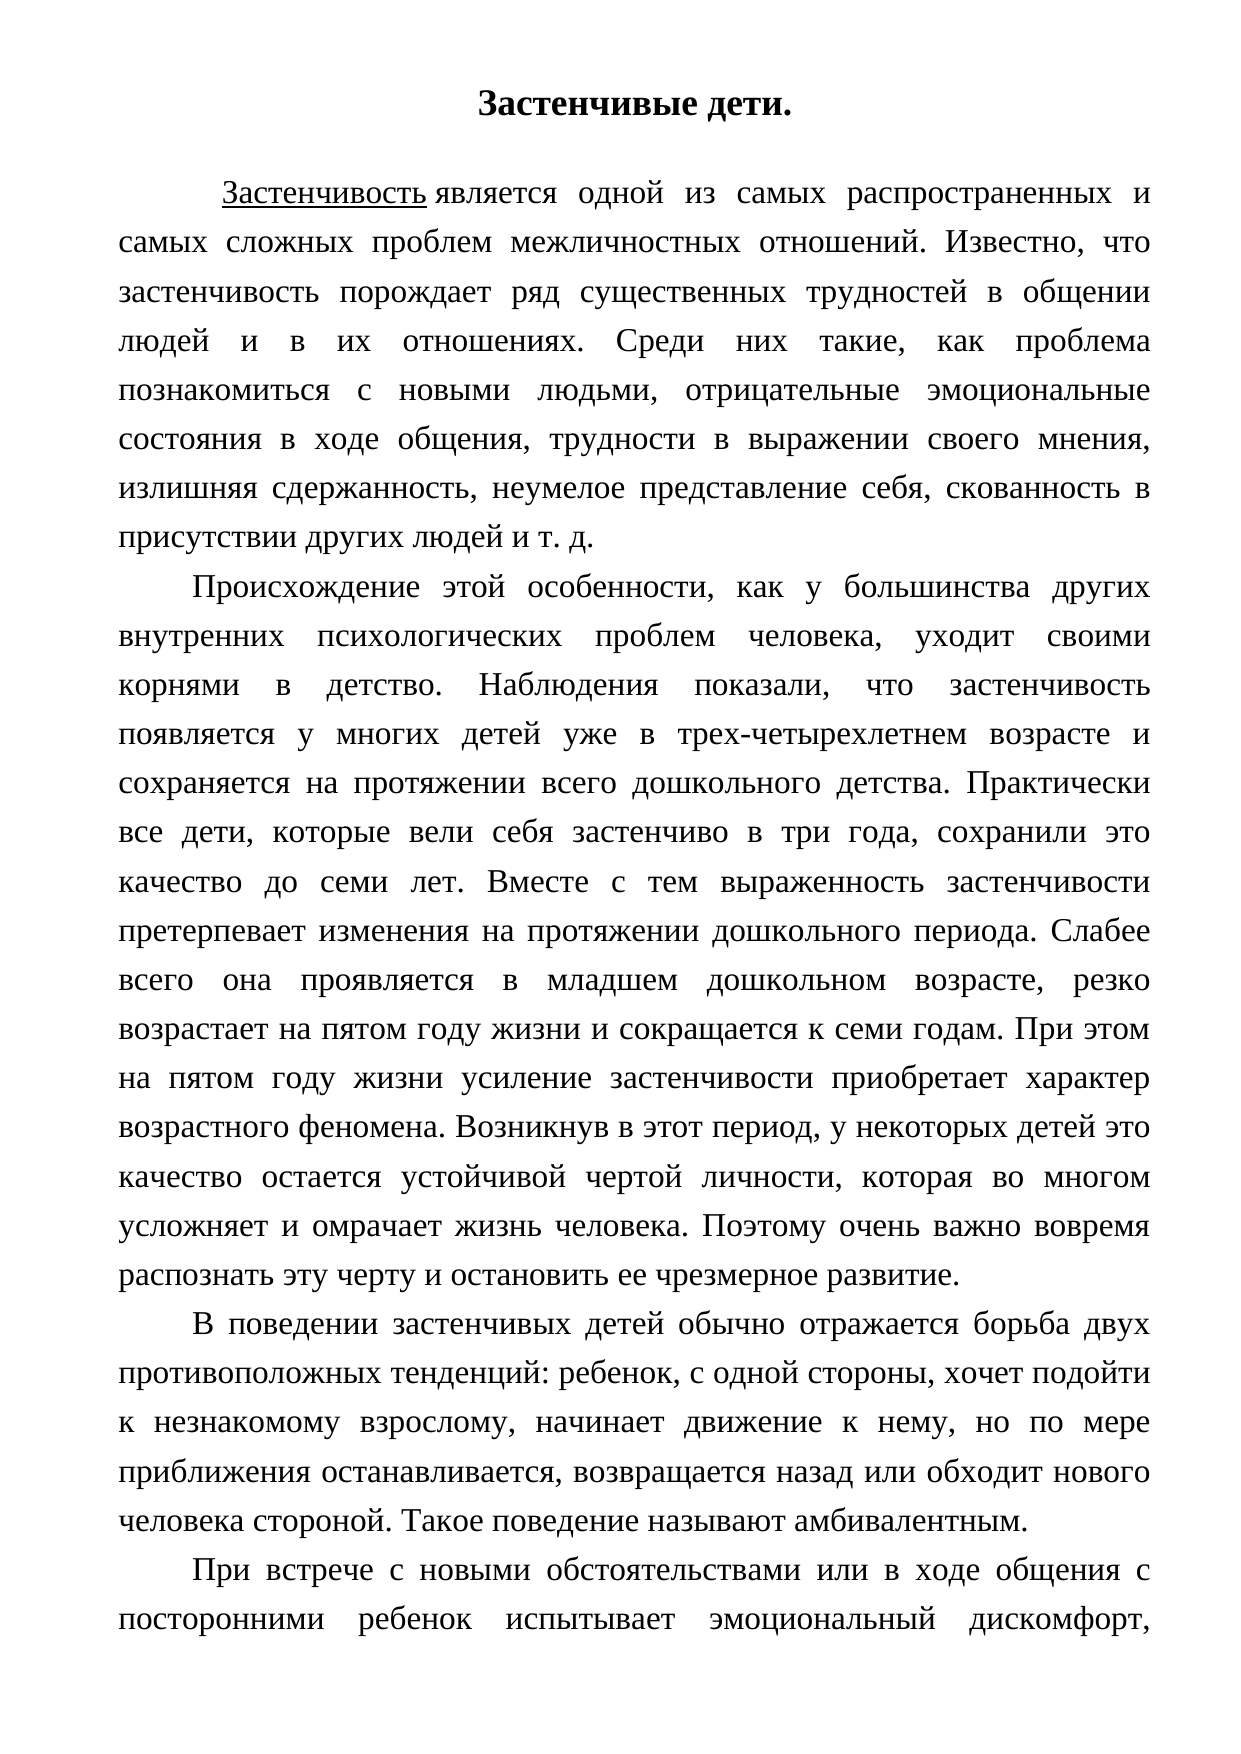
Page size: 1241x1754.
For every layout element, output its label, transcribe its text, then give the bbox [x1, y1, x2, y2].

text Происхождение этой особенности, как у большинства других внутренних психологических проблем человека, уходит своими корнями в детство. Наблюдения показали, что застенчивость появляется у многих детей уже в трех-четырехлетнем возрасте и сохраняется на протяжении всего дошкольного детства. Практически все дети, которые вели себя застенчиво в три года, сохранили это качество до семи лет. Вместе с тем выраженность застенчивости претерпевает изменения на протяжении дошкольного периода. Слабее всего она проявляется в младшем дошкольном возрасте, резко возрастает на пятом году жизни и сокращается к семи годам. При этом на пятом году жизни усиление застенчивости приобретает характер возрастного феномена. Возникнув в этот период, у некоторых детей это качество остается устойчивой чертой личности, которая во многом усложняет и омрачает жизнь человека. Поэтому очень важно вовремя распознать эту черту и остановить ее чрезмерное развитие. [118, 555, 1152, 1293]
text Застенчивые дети. [118, 74, 1152, 123]
text Застенчивость является одной из самых распространенных и самых сложных проблем межличностных отношений. Известно, что застенчивость порождает ряд существенных трудностей в общении людей и в их отношениях. Среди них такие, как проблема познакомиться с новыми людьми, отрицательные эмоциональные состояния в ходе общения, трудности в выражении своего мнения, излишняя сдержанность, неумелое представление себя, скованность в присутствии других людей и т. д. [118, 162, 1152, 555]
text В поведении застенчивых детей обычно отражается борьба двух противоположных тенденций: ребенок, с одной стороны, хочет подойти к незнакомому взрослому, начинает движение к нему, но по мере приближения останавливается, возвращается назад или обходит нового человека стороной. Такое поведение называют амбивалентным. [118, 1293, 1152, 1538]
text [118, 1538, 1152, 1637]
